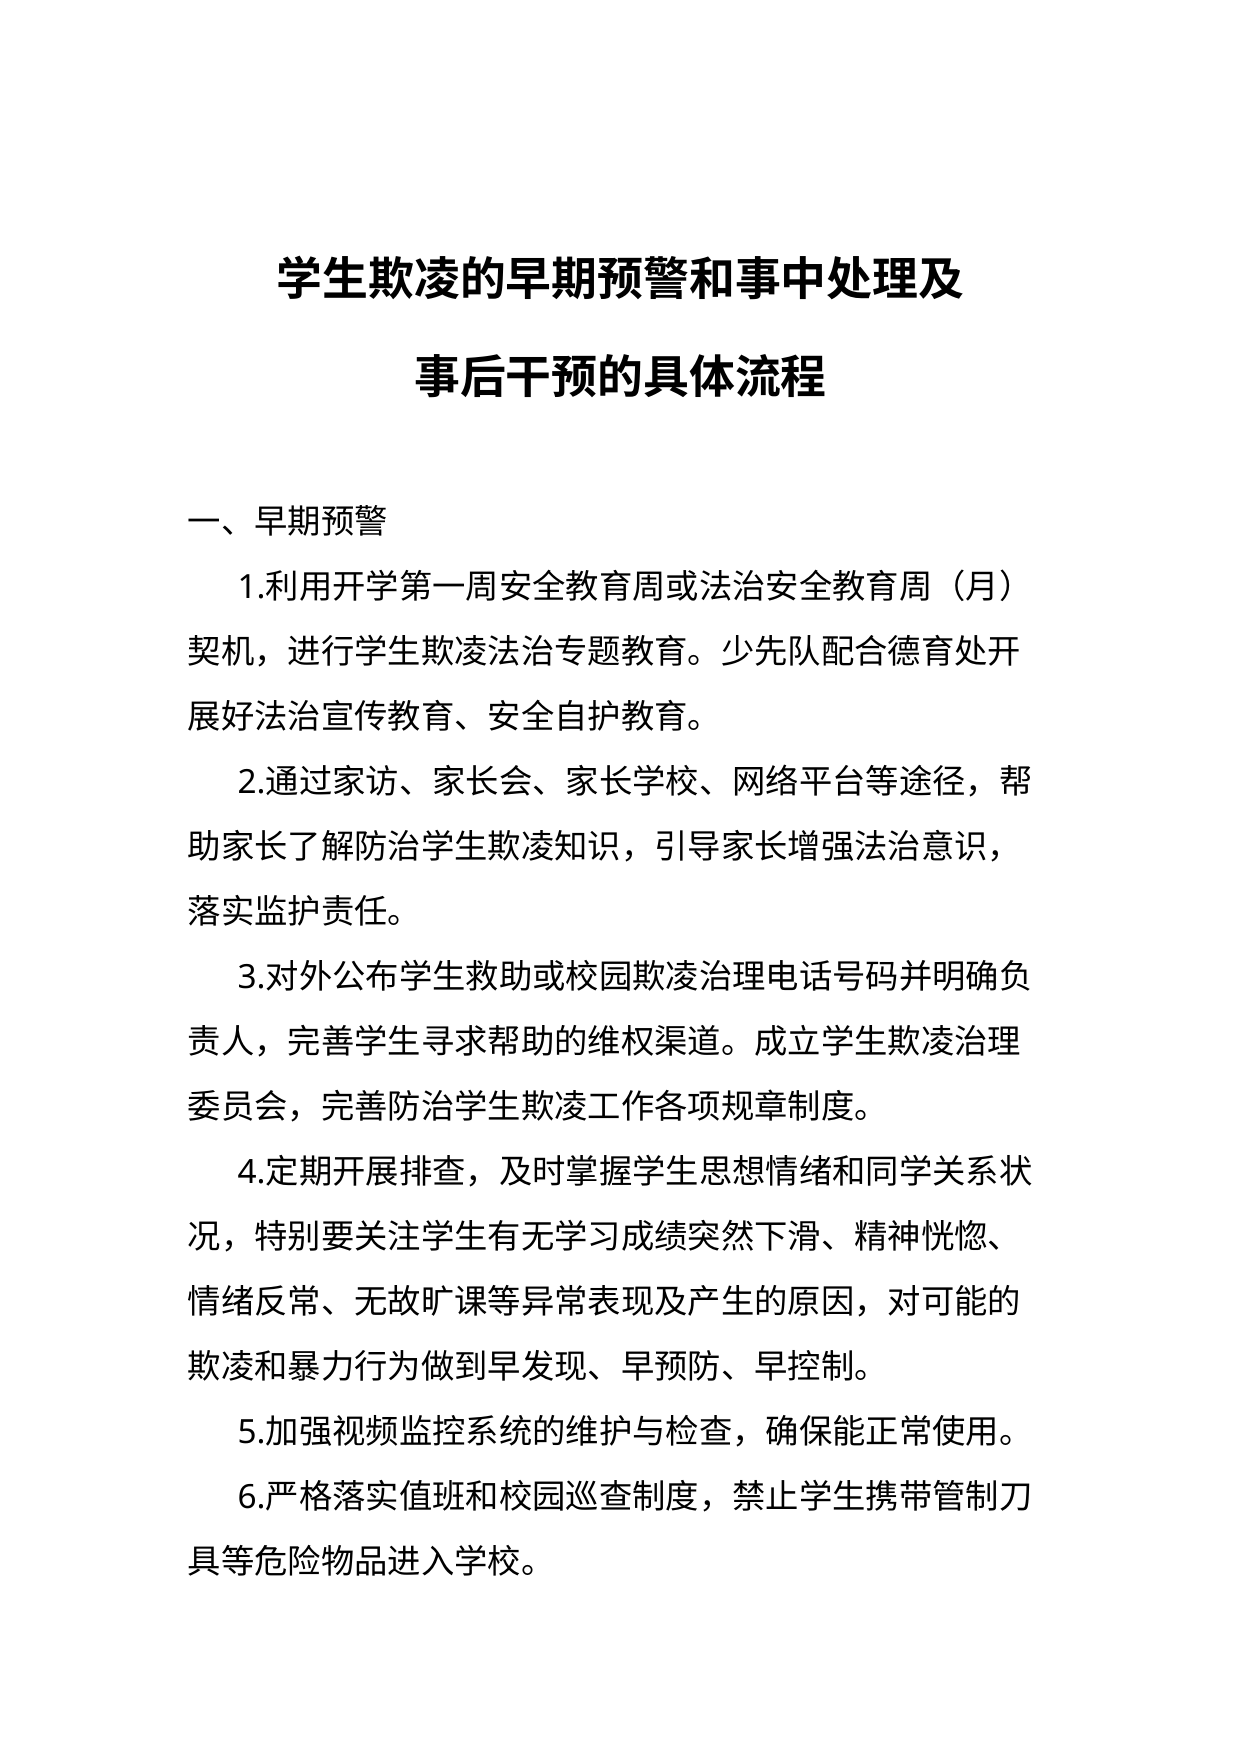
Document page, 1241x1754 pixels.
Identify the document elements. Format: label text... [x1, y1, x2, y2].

text 6.严格落实值班和校园巡查制度，禁止学生携带管制刀具等危险物品进入学校。 [187, 1462, 1053, 1592]
text 1.利用开学第一周安全教育周或法治安全教育周（月）契机，进行学生欺凌法治专题教育。少先队配合德育处开展好法治宣传教育、安全自护教育。 [187, 552, 1053, 747]
text 事后干预的具体流程 [187, 324, 1053, 422]
text 一、早期预警 [187, 487, 1053, 552]
text 4.定期开展排查，及时掌握学生思想情绪和同学关系状况，特别要关注学生有无学习成绩突然下滑、精神恍惚、情绪反常、无故旷课等异常表现及产生的原因，对可能的欺凌和暴力行为做到早发现、早预防、早控制。 [187, 1137, 1053, 1397]
text 3.对外公布学生救助或校园欺凌治理电话号码并明确负责人，完善学生寻求帮助的维权渠道。成立学生欺凌治理委员会，完善防治学生欺凌工作各项规章制度。 [187, 942, 1053, 1137]
text 学生欺凌的早期预警和事中处理及 [187, 227, 1053, 324]
text 2.通过家访、家长会、家长学校、网络平台等途径，帮助家长了解防治学生欺凌知识，引导家长增强法治意识，落实监护责任。 [187, 747, 1053, 942]
text 5.加强视频监控系统的维护与检查，确保能正常使用。 [187, 1397, 1053, 1462]
